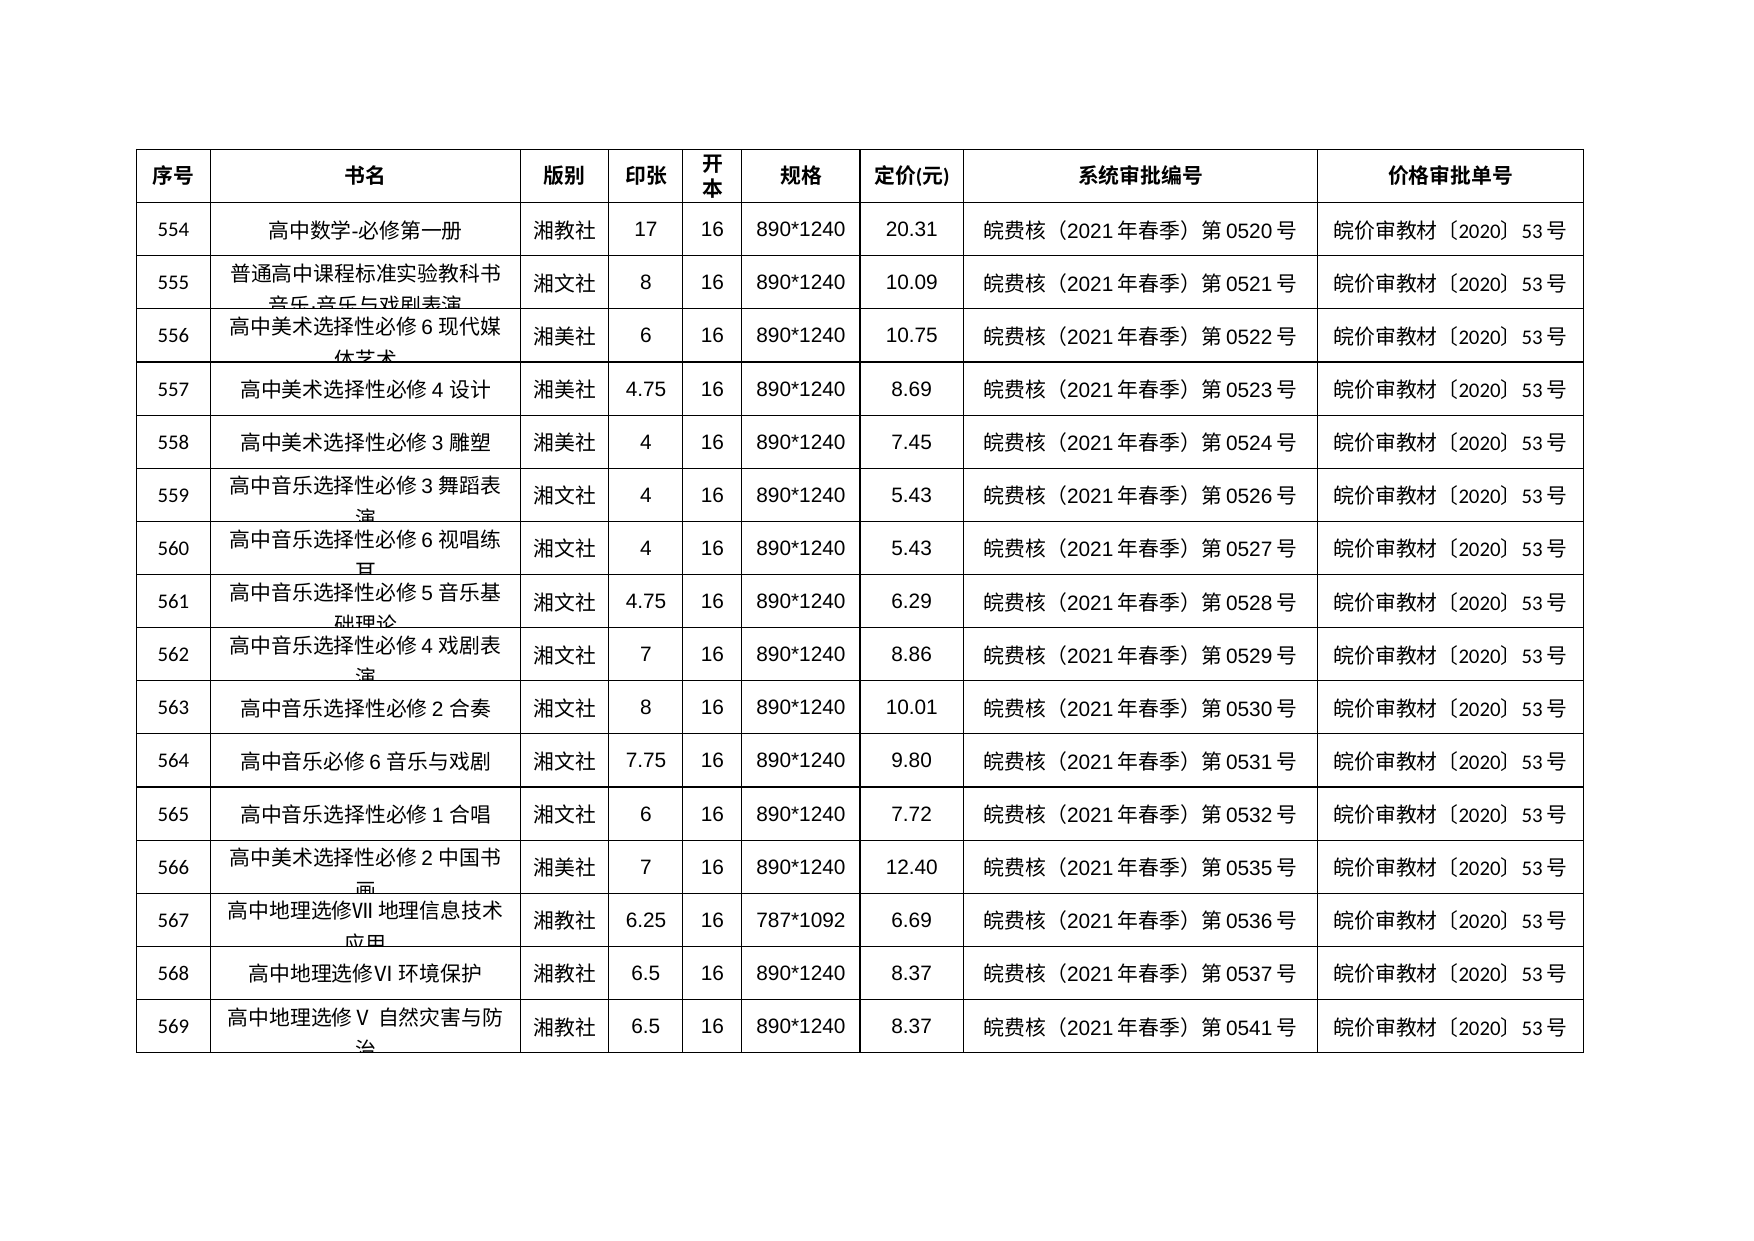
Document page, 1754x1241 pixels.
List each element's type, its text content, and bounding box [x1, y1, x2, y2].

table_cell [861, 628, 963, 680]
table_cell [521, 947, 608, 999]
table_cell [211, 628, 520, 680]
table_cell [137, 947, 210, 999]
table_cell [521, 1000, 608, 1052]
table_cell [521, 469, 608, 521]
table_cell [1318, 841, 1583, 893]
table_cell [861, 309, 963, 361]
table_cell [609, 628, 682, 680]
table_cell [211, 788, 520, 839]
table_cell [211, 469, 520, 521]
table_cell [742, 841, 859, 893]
table_header 定价(元) [861, 150, 963, 202]
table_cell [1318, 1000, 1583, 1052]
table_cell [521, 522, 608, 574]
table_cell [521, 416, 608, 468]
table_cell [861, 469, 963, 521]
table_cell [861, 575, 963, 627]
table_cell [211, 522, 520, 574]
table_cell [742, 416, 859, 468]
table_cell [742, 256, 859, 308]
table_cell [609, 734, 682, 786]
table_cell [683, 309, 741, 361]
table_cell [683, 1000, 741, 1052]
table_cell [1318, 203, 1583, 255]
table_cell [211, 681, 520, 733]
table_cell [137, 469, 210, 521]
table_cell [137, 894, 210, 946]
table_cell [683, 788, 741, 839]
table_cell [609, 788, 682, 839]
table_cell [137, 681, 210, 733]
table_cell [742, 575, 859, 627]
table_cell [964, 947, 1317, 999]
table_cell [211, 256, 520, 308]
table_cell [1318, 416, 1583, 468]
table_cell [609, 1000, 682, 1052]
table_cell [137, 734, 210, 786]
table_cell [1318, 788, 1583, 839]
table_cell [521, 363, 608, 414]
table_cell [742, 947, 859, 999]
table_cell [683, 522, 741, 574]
table_header 印张 [609, 150, 682, 202]
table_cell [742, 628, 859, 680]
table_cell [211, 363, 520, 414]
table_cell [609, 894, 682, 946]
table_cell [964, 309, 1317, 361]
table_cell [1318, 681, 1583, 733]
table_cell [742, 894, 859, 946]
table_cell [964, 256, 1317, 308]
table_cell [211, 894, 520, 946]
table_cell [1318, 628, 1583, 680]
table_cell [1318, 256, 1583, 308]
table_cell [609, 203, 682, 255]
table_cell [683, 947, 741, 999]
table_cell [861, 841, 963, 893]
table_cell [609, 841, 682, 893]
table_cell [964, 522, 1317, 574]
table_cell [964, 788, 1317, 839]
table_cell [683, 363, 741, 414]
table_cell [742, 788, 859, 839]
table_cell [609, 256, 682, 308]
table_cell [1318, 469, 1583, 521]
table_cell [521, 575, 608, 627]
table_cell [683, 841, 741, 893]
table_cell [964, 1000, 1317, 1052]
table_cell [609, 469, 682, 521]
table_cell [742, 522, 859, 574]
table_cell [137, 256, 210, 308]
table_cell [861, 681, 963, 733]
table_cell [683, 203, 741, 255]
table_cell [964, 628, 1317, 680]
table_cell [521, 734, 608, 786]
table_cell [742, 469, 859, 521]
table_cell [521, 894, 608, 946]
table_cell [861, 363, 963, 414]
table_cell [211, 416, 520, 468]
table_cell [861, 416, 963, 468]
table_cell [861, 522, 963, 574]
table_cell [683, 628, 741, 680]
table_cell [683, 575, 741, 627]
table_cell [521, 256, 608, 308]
table_header 价格审批单号 [1318, 150, 1583, 202]
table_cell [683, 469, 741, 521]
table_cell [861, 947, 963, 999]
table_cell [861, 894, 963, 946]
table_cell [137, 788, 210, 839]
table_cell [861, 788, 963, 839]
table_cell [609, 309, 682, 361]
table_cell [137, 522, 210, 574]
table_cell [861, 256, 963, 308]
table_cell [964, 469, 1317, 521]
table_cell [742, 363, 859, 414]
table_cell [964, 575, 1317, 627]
table_header 系统审批编号 [964, 150, 1317, 202]
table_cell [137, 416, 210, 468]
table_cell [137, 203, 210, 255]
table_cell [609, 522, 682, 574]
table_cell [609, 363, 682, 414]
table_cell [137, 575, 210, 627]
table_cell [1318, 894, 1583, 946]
table_header 书名 [211, 150, 520, 202]
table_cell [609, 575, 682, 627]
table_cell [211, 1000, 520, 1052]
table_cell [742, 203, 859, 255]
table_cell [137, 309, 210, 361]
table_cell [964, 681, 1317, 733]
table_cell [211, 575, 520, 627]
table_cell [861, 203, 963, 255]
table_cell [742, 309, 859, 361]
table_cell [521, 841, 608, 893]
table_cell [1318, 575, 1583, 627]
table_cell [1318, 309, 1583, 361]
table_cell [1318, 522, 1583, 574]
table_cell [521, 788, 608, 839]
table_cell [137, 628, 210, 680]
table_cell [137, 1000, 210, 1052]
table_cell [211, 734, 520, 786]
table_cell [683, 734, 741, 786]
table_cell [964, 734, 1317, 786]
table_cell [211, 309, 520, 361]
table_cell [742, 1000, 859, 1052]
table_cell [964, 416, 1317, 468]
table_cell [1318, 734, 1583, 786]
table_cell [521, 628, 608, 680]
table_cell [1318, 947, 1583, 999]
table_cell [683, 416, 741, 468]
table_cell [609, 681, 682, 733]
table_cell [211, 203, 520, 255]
table_header 开本 [683, 150, 741, 202]
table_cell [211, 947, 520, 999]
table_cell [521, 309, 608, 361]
table_header 规格 [742, 150, 859, 202]
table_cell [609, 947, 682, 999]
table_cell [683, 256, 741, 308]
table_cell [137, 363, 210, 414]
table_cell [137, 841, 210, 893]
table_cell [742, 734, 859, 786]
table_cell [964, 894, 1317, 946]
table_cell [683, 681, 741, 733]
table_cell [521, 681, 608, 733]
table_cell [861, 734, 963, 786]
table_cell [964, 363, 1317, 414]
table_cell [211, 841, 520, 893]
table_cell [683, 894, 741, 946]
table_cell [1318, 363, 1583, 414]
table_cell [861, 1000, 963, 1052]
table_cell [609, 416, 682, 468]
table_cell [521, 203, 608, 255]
table_header 版别 [521, 150, 608, 202]
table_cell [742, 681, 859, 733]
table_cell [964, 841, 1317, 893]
table_header 序号 [137, 150, 210, 202]
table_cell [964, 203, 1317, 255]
